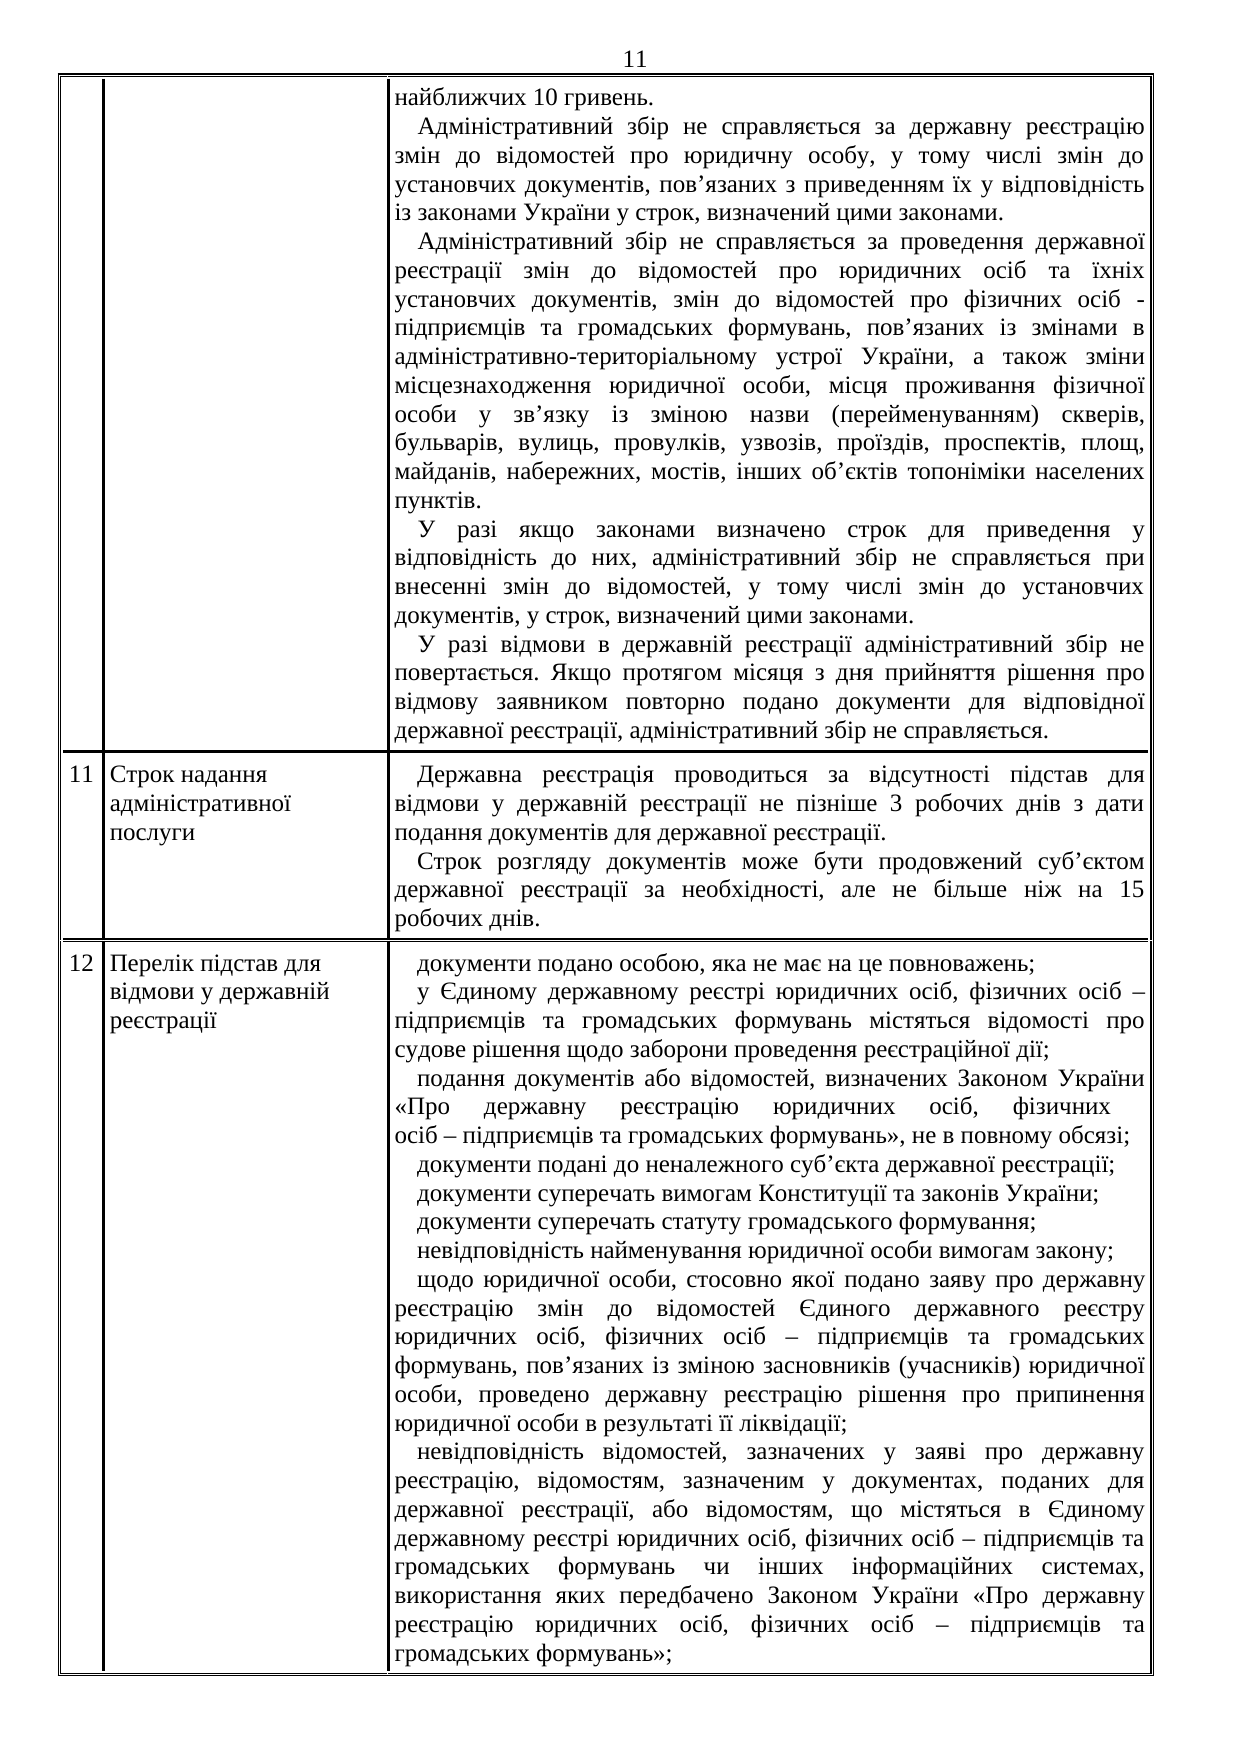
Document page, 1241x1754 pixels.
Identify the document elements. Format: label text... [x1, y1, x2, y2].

table_cell 11 [61, 750, 102, 938]
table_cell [103, 942, 388, 1673]
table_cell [388, 77, 1150, 750]
table_cell 10 [61, 77, 103, 750]
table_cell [388, 938, 1151, 1673]
table_cell Строк надання адміністративної послуги [105, 753, 387, 938]
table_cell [103, 75, 388, 750]
table_cell Державна реєстрація проводиться за відсутності підстав для відмови у державній реєстрації не пізніше 3 робочих днів з дати подання документів для державної реєстрації. Строк розгляду документів може бути продовжений суб’єктом державної реєстрації за необхідності, але не більше ніж на 15 робочих днів. [390, 750, 1150, 938]
table_cell 12 [61, 938, 103, 1673]
